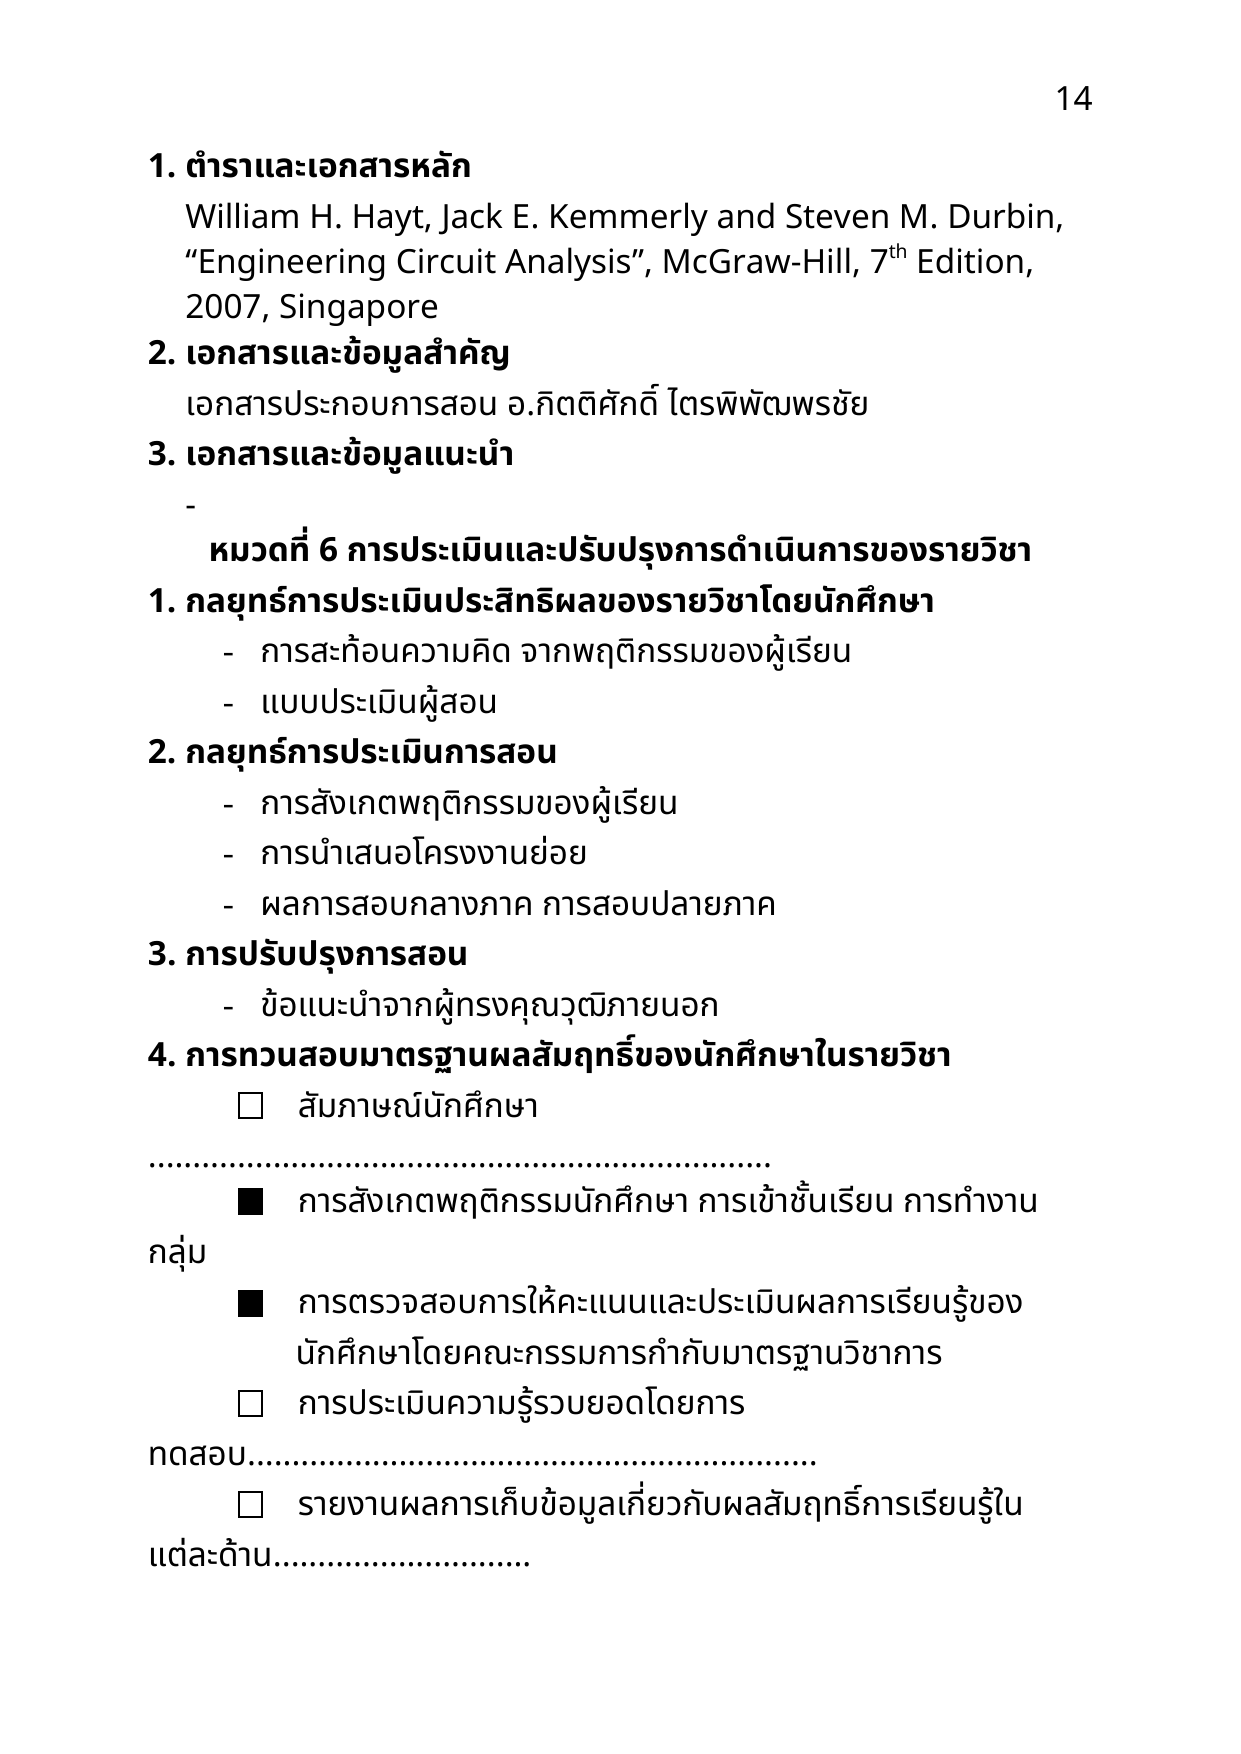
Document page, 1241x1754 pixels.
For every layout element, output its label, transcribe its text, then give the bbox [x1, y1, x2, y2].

list การนำเสนอโครงงานย่อย [223, 829, 1092, 879]
text หมวดที่ 6 การประเมินและปรับปรุงการดำเนินการของรายวิชา [148, 526, 1092, 577]
text 1. ตำราและเอกสารหลัก [148, 142, 1092, 192]
text การสังเกตพฤติกรรมนักศึกษา การเข้าชั้นเรียน การทำงานกลุ่ม [148, 1177, 1092, 1278]
list การสังเกตพฤติกรรมของผู้เรียน [223, 779, 1092, 829]
list แบบประเมินผู้สอน [223, 678, 1092, 728]
text 2. เอกสารและข้อมูลสำคัญ [148, 329, 1092, 379]
text การประเมินความรู้รวบยอดโดยการทดสอบ................................................................ [148, 1379, 1092, 1480]
text เอกสารประกอบการสอน อ.กิตติศักดิ์ ไตรพิพัฒพรชัย [148, 379, 1092, 430]
text 2. กลยุทธ์การประเมินการสอน [148, 728, 1092, 779]
text สัมภาษณ์นักศึกษา ...................................................................... [148, 1082, 1092, 1177]
text William H. Hayt, Jack E. Kemmerly and Steven M. Durbin, “Engineering Circuit Analysis”, McGraw-Hill, 7th Edition, 2007, Singapore [185, 192, 1092, 329]
list การสะท้อนความคิด จากพฤติกรรมของผู้เรียน [223, 627, 1092, 678]
text การตรวจสอบการให้คะแนนและประเมินผลการเรียนรู้ของนักศึกษาโดยคณะกรรมการกำกับมาตรฐานวิชาการ [148, 1278, 1092, 1379]
text 3. การปรับปรุงการสอน [148, 930, 1092, 981]
text รายงานผลการเก็บข้อมูลเกี่ยวกับผลสัมฤทธิ์การเรียนรู้ในแต่ละด้าน............................. [148, 1480, 1092, 1581]
list ข้อแนะนำจากผู้ทรงคุณวุฒิภายนอก [223, 981, 1092, 1031]
list ผลการสอบกลางภาค การสอบปลายภาค [223, 879, 1092, 930]
text - [148, 481, 1092, 526]
text 4. การทวนสอบมาตรฐานผลสัมฤทธิ์ของนักศึกษาในรายวิชา [148, 1031, 1092, 1082]
text 1. กลยุทธ์การประเมินประสิทธิผลของรายวิชาโดยนักศึกษา [148, 577, 1092, 627]
text 3. เอกสารและข้อมูลแนะนำ [148, 430, 1092, 481]
